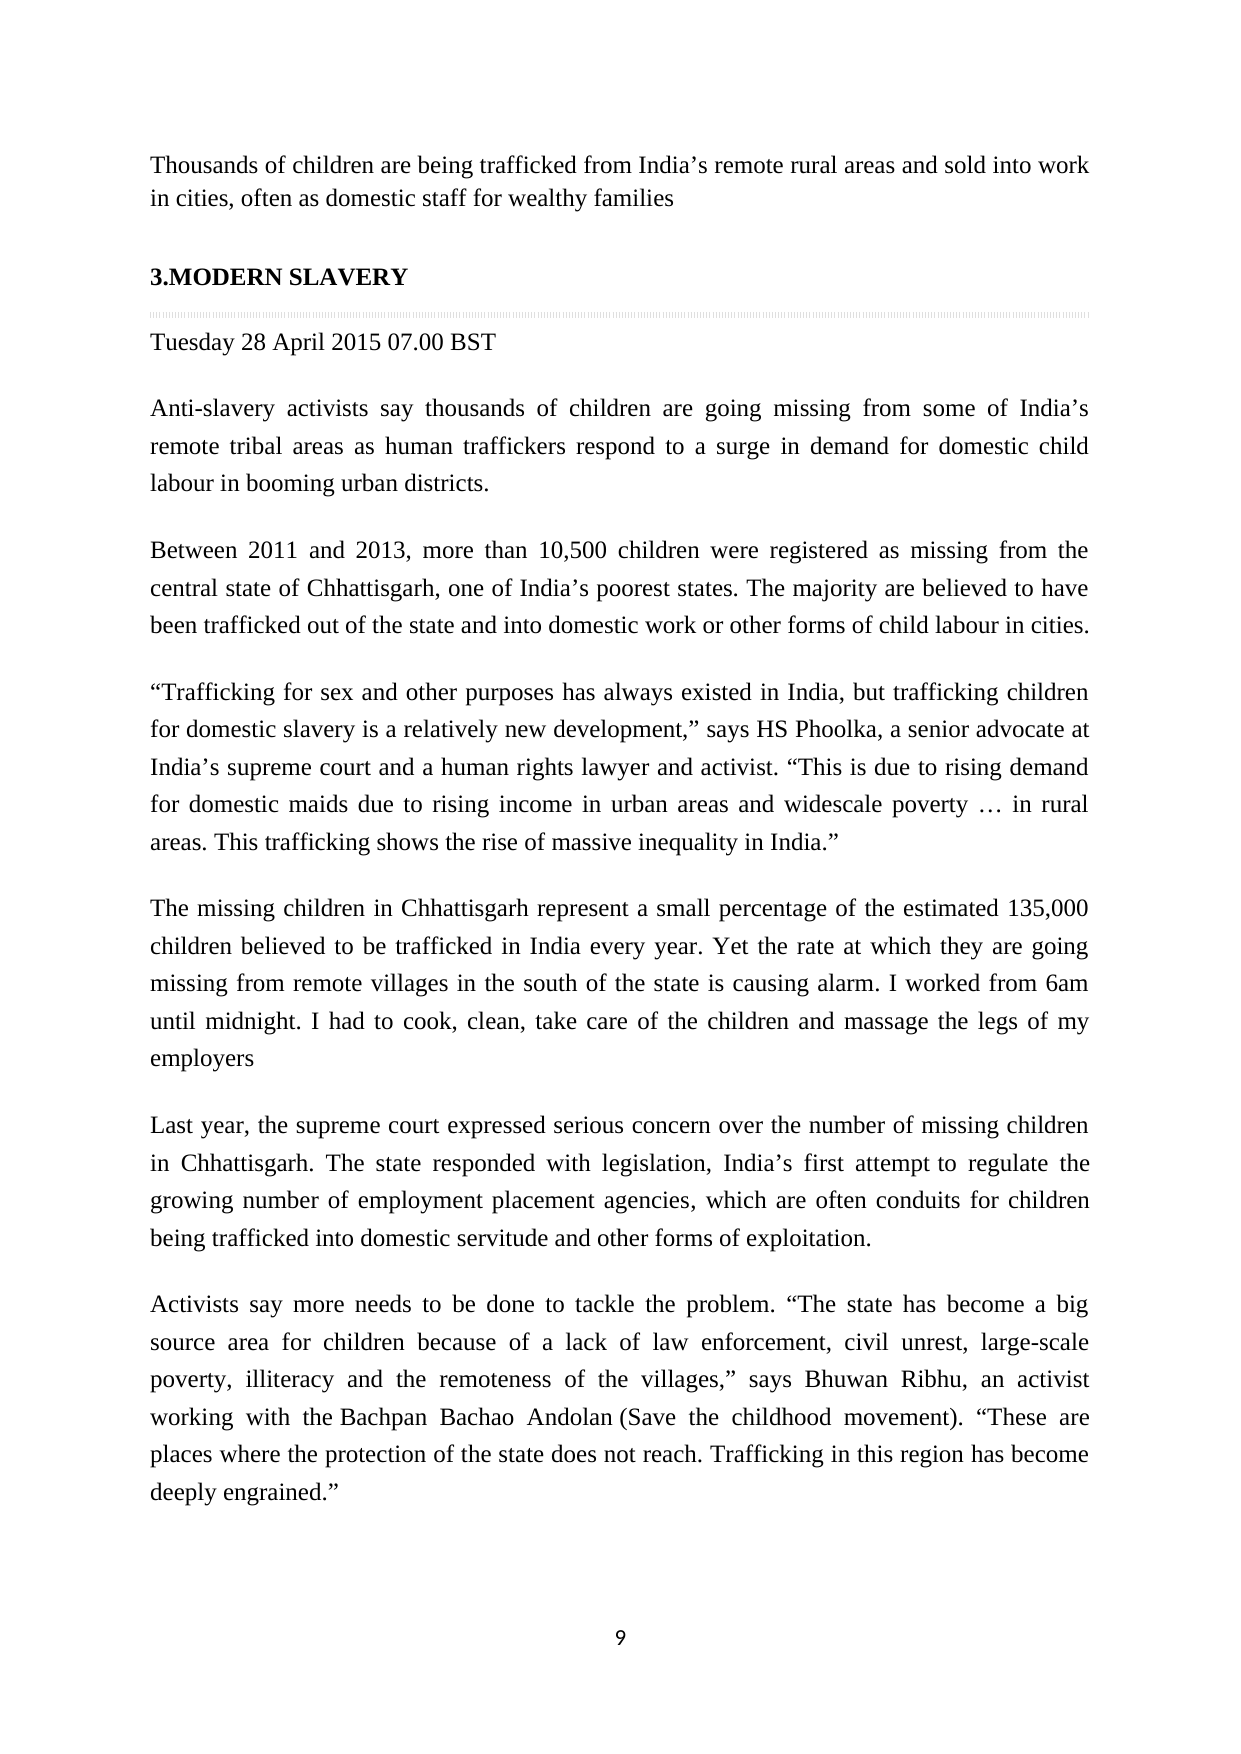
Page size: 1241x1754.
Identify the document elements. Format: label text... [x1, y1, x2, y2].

text Between 2011 and 2013, more than 10,500 children were registered as missing from the central state of Chhattisgarh, one of India’s poorest states. The majority are believed to have been trafficked out of the state and into domestic work or other forms of child labour in cities. [150, 526, 1090, 639]
text “Trafficking for sex and other purposes has always existed in India, but trafficking children for domestic slavery is a relatively new development,” says HS Phoolka, a senior advocate at India’s supreme court and a human rights lawyer and activist. “This is due to rising demand for domestic maids due to rising income in urban areas and widescale poverty … in rural areas. This trafficking shows the rise of massive inequality in India.” [150, 668, 1090, 856]
text The missing children in Chhattisgarh represent a small percentage of the estimated 135,000 children believed to be trafficked in India every year. Yet the rate at which they are going missing from remote villages in the south of the state is causing alarm. I worked from 6am until midnight. I had to cook, clean, take care of the children and massage the legs of my employers [150, 885, 1090, 1072]
text Activists say more needs to be done to tackle the problem. “The state has become a big source area for children because of a lack of law enforcement, civil unrest, large-scale poverty, illiteracy and the remoteness of the villages,” says Bhuwan Ribhu, an activist working with the Bachpan Bachao Andolan (Save the childhood movement). “These are places where the protection of the state does not reach. Trafficking in this region has become deeply engrained.” [150, 1281, 1090, 1506]
text Last year, the supreme court expressed serious concern over the number of missing children in Chhattisgarh. The state responded with legislation, India’s first attempt to regulate the growing number of employment placement agencies, which are often conduits for children being trafficked into domestic servitude and other forms of exploitation. [150, 1101, 1090, 1251]
text Anti-slavery activists say thousands of children are going missing from some of India’s remote tribal areas as human traffickers respond to a surge in demand for domestic child labour in booming urban districts. [150, 385, 1090, 497]
text Tuesday 28 April 2015 07.00 BST [150, 312, 1090, 356]
text 3.MODERN SLAVERY [150, 253, 1090, 291]
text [150, 150, 1090, 212]
